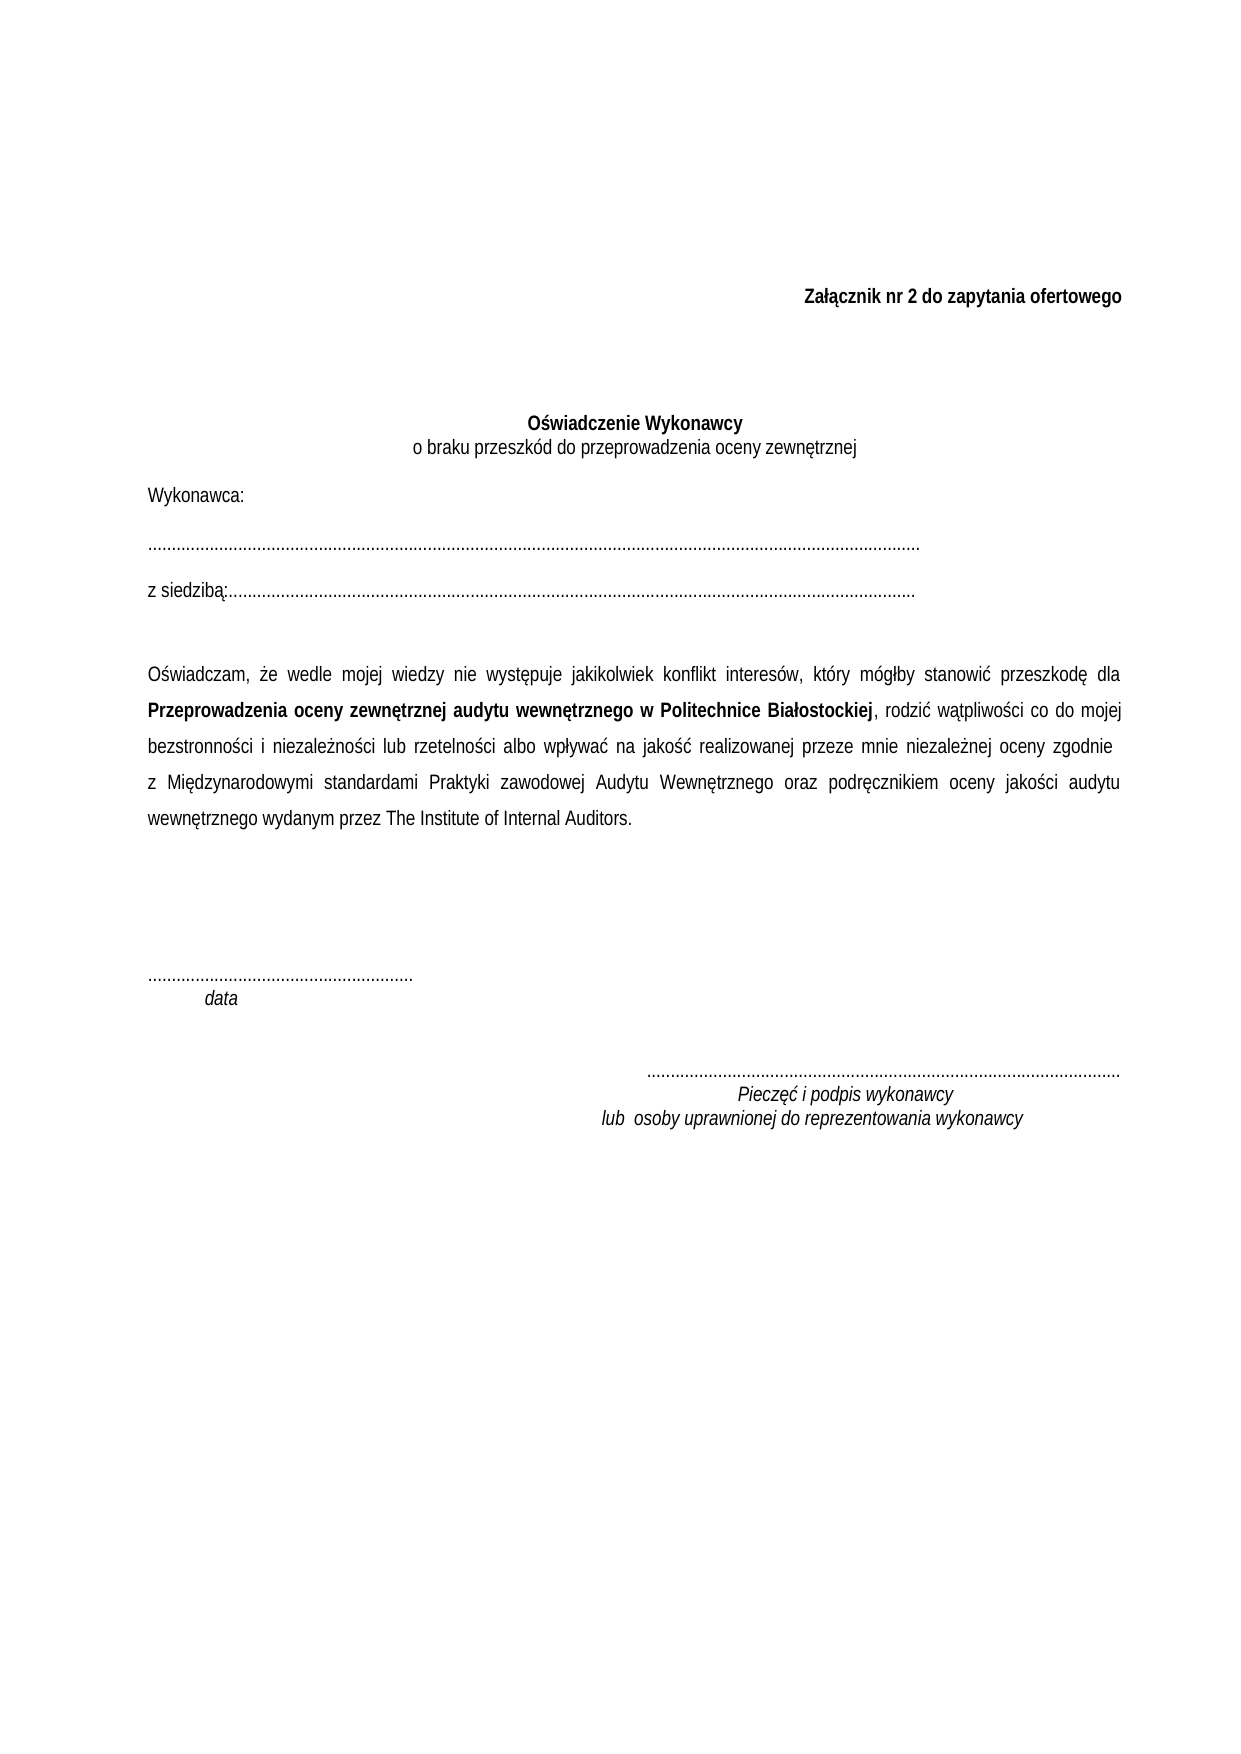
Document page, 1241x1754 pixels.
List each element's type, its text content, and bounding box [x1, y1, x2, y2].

text Pieczęć i podpis wykonawcy [148, 1082, 1122, 1106]
text ................................................................................................................................................................... [148, 531, 1122, 554]
text data [148, 986, 1122, 1010]
text z siedzibą:................................................................................................................................................. [148, 578, 1122, 602]
text Oświadczenie Wykonawcy [148, 411, 1122, 435]
text .................................................................................................... [148, 1058, 1122, 1082]
text ........................................................ [148, 962, 1122, 986]
text Załącznik nr 2 do zapytania ofertowego [148, 284, 1122, 308]
text o braku przeszkód do przeprowadzenia oceny zewnętrznej [148, 435, 1122, 459]
text Wykonawca: [148, 483, 1122, 507]
text lub osoby uprawnionej do reprezentowania wykonawcy [148, 1106, 1122, 1129]
text Oświadczam, że wedle mojej wiedzy nie występuje jakikolwiek konflikt interesów, który mógłby stanowić przeszkodę dla Przeprowadzenia oceny zewnętrznej audytu wewnętrznego w Politechnice Białostockiej, rodzić wątpliwości co do mojej bezstronności i niezależności lub rzetelności albo wpływać na jakość realizowanej przeze mnie niezależnej oceny zgodnie z Międzynarodowymi standardami Praktyki zawodowej Audytu Wewnętrznego oraz podręcznikiem oceny jakości audytu wewnętrznego wydanym przez The Institute of Internal Auditors. [148, 662, 1122, 830]
